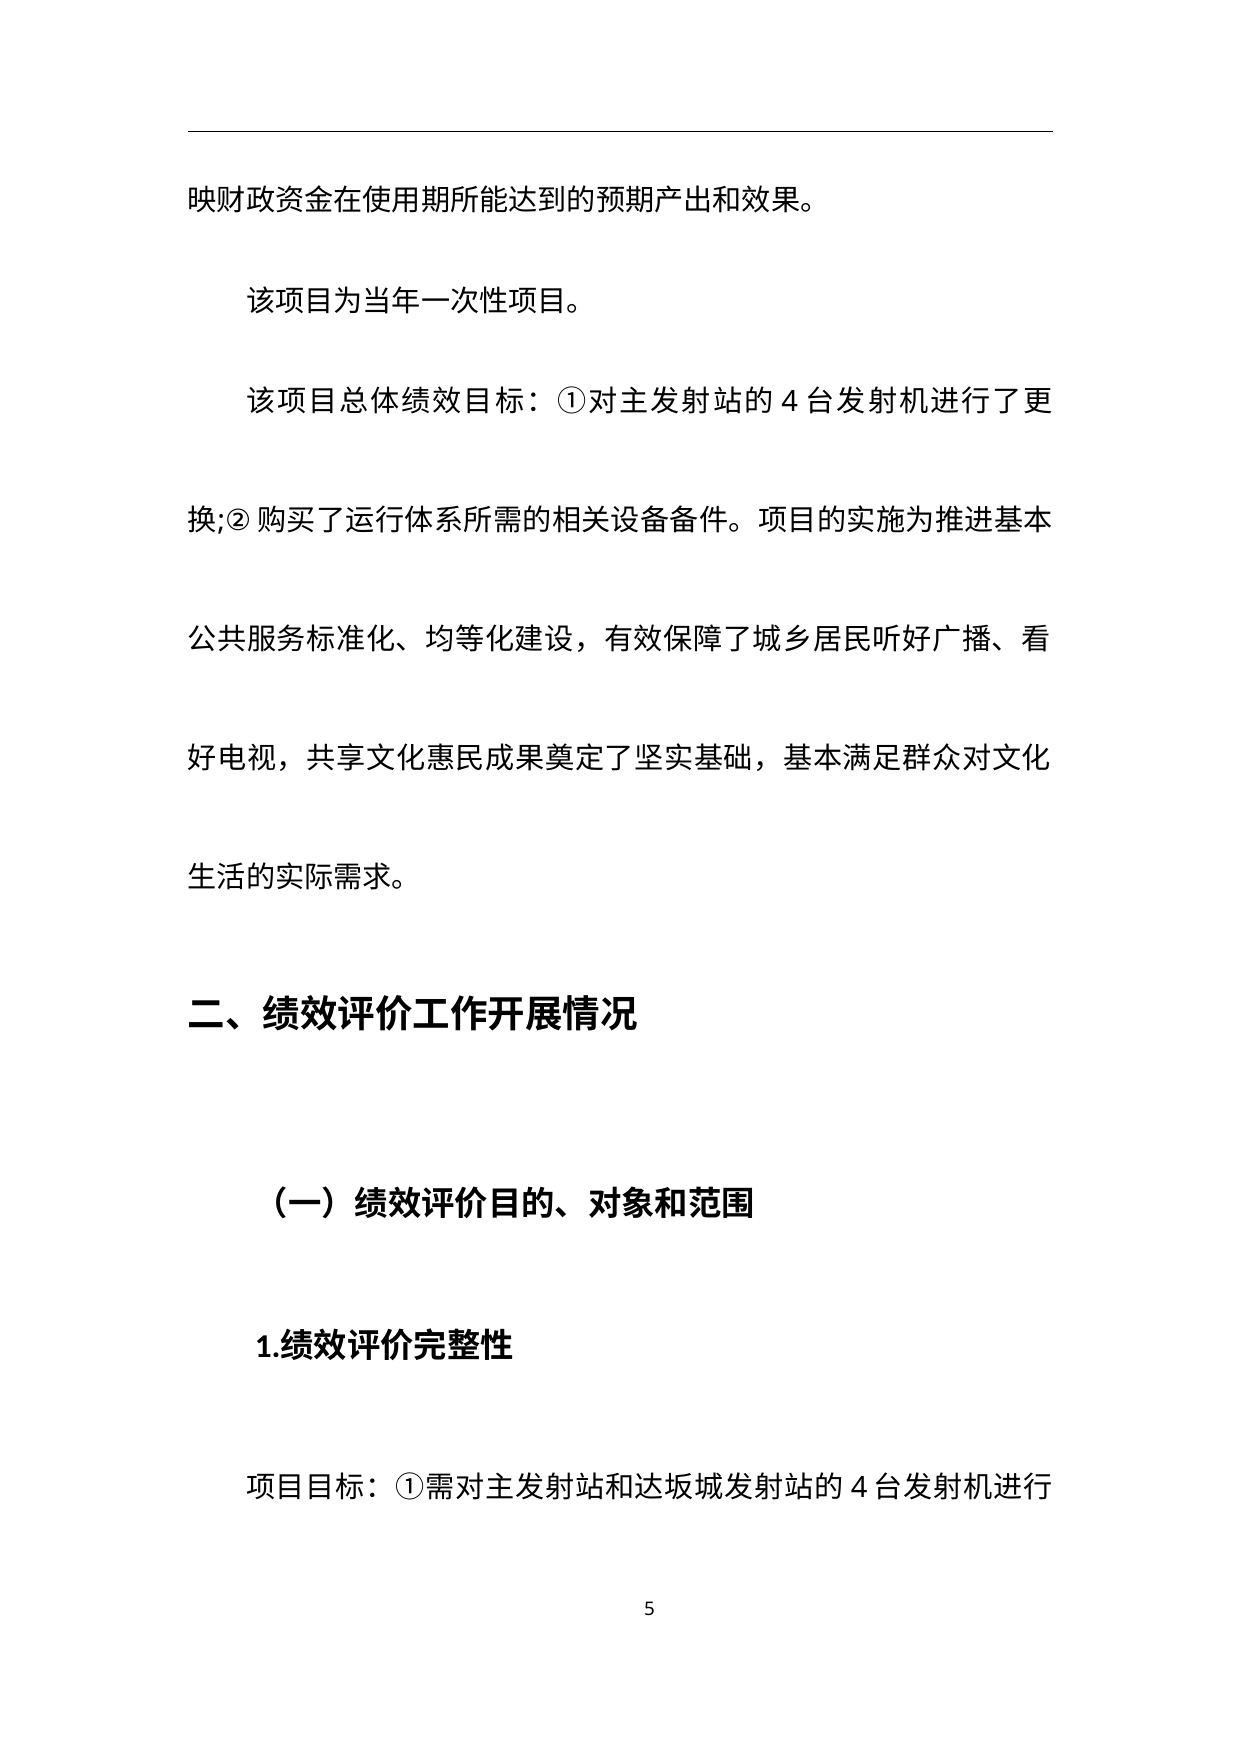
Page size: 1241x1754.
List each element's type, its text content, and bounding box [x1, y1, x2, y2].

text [187, 1445, 1053, 1524]
text 该项目为当年一次性项目。 [187, 259, 1053, 338]
subtitle 1.绩效评价完整性 [187, 1303, 1053, 1383]
text 该项目总体绩效目标：①对主发射站的4台发射机进行了更换;②购买了运行体系所需的相关设备备件。项目的实施为推进基本公共服务标准化、均等化建设，有效保障了城乡居民听好广播、看好电视，共享文化惠民成果奠定了坚实基础，基本满足群众对文化生活的实际需求。 [187, 359, 1053, 915]
subtitle 二、绩效评价工作开展情况 [187, 971, 1053, 1051]
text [187, 158, 1053, 238]
subtitle （一）绩效评价目的、对象和范围 [187, 1162, 1053, 1241]
